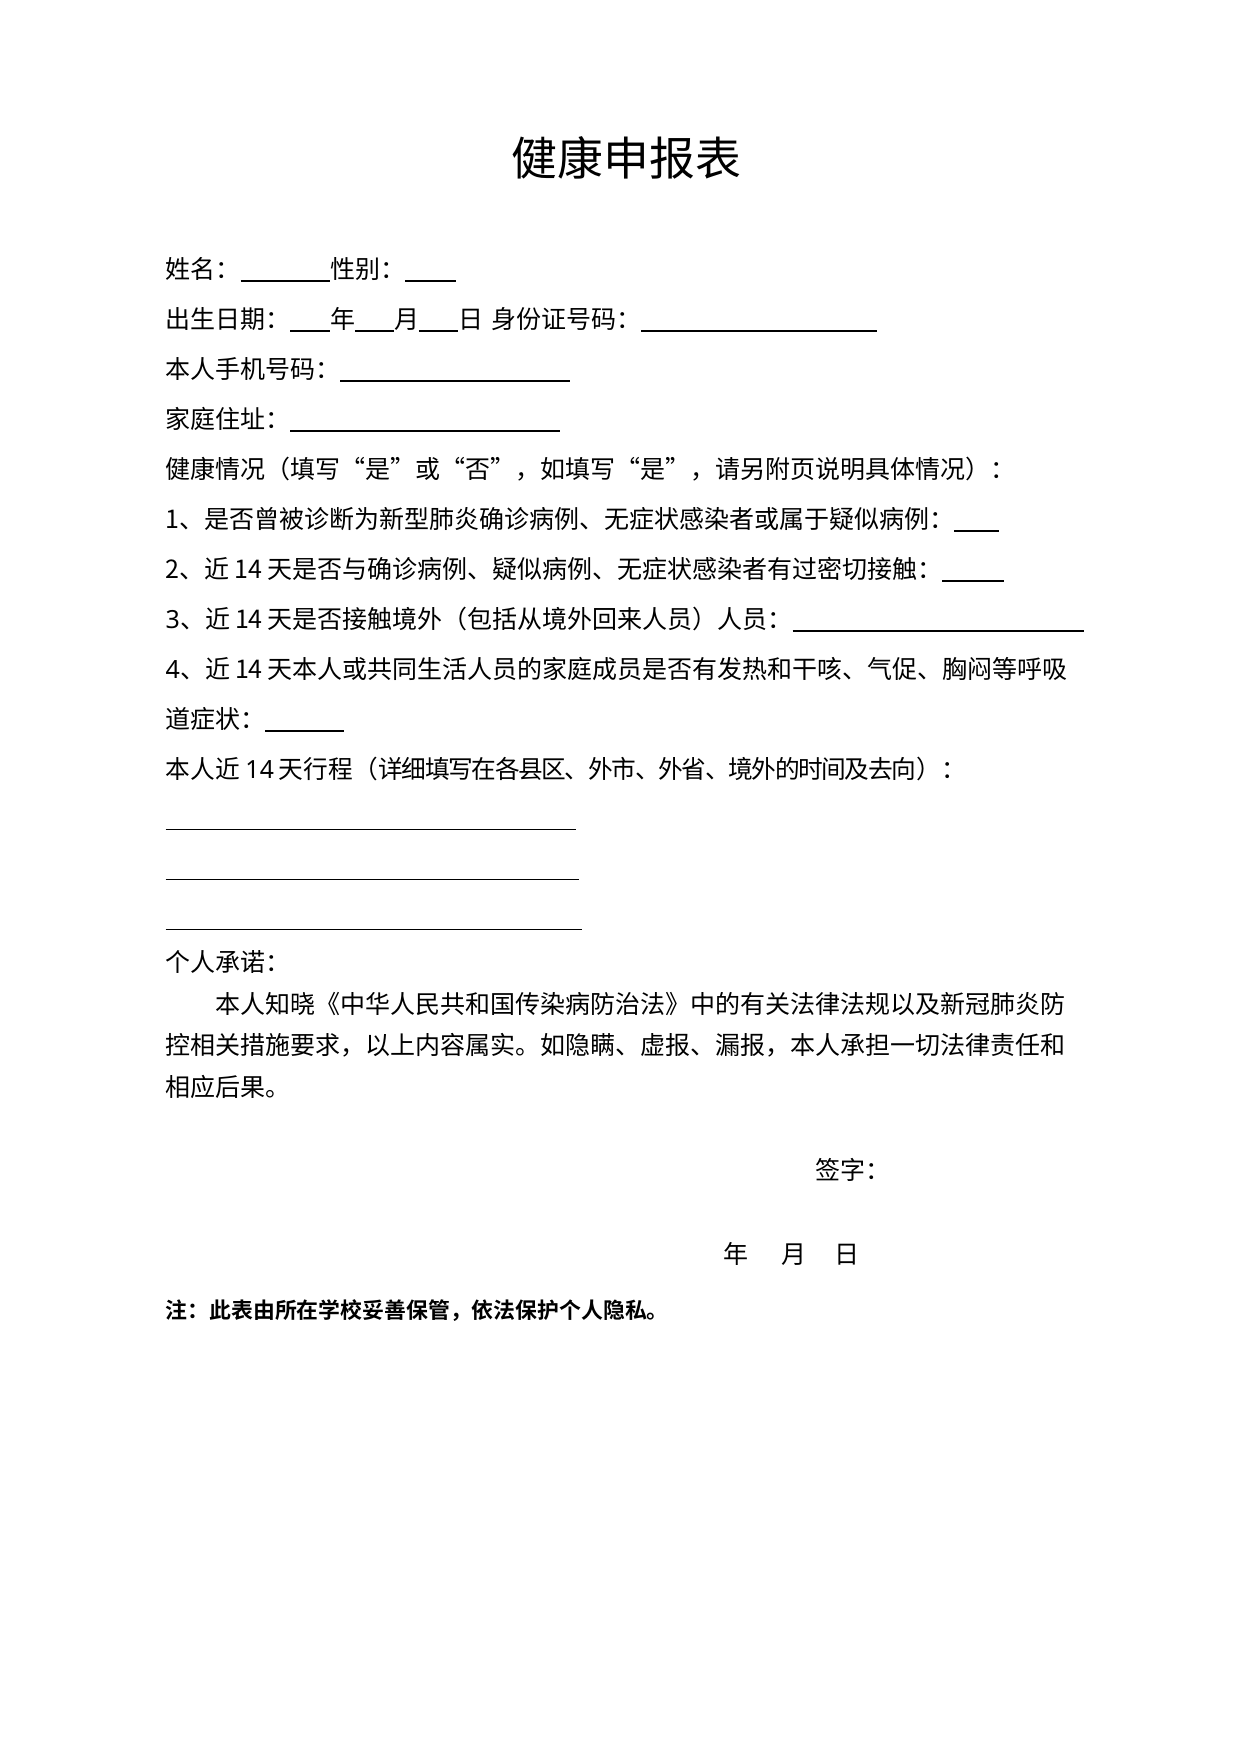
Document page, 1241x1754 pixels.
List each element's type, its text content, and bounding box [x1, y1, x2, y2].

text 姓名： 性别： [165, 238, 1087, 288]
text 本人近14天行程（详细填写在各县区、外市、外省、境外的时间及去向）： [165, 738, 1087, 788]
text 本人手机号码： [165, 338, 1087, 388]
text 4、近14天本人或共同生活人员的家庭成员是否有发热和干咳、气促、胸闷等呼吸道症状： [165, 638, 1087, 738]
text 年 月 日 [165, 1230, 1087, 1271]
text 1、是否曾被诊断为新型肺炎确诊病例、无症状感染者或属于疑似病例： [165, 488, 1087, 538]
text 注：此表由所在学校妥善保管，依法保护个人隐私。 [165, 1271, 1087, 1330]
text 健康情况（填写“是”或“否”，如填写“是”，请另附页说明具体情况）： [165, 438, 1087, 488]
text 家庭住址： [165, 388, 1087, 438]
text 个人承诺： [165, 938, 1087, 980]
text 2、近14天是否与确诊病例、疑似病例、无症状感染者有过密切接触： [165, 538, 1087, 588]
text 健康申报表 [165, 122, 1087, 188]
text 出生日期： 年 月 日 身份证号码： [165, 288, 1087, 338]
text 本人知晓《中华人民共和国传染病防治法》中的有关法律法规以及新冠肺炎防控相关措施要求，以上内容属实。如隐瞒、虚报、漏报，本人承担一切法律责任和相应后果。 [165, 980, 1087, 1105]
text 3、近14天是否接触境外（包括从境外回来人员）人员： [165, 588, 1087, 638]
text 签字： [165, 1146, 1087, 1188]
